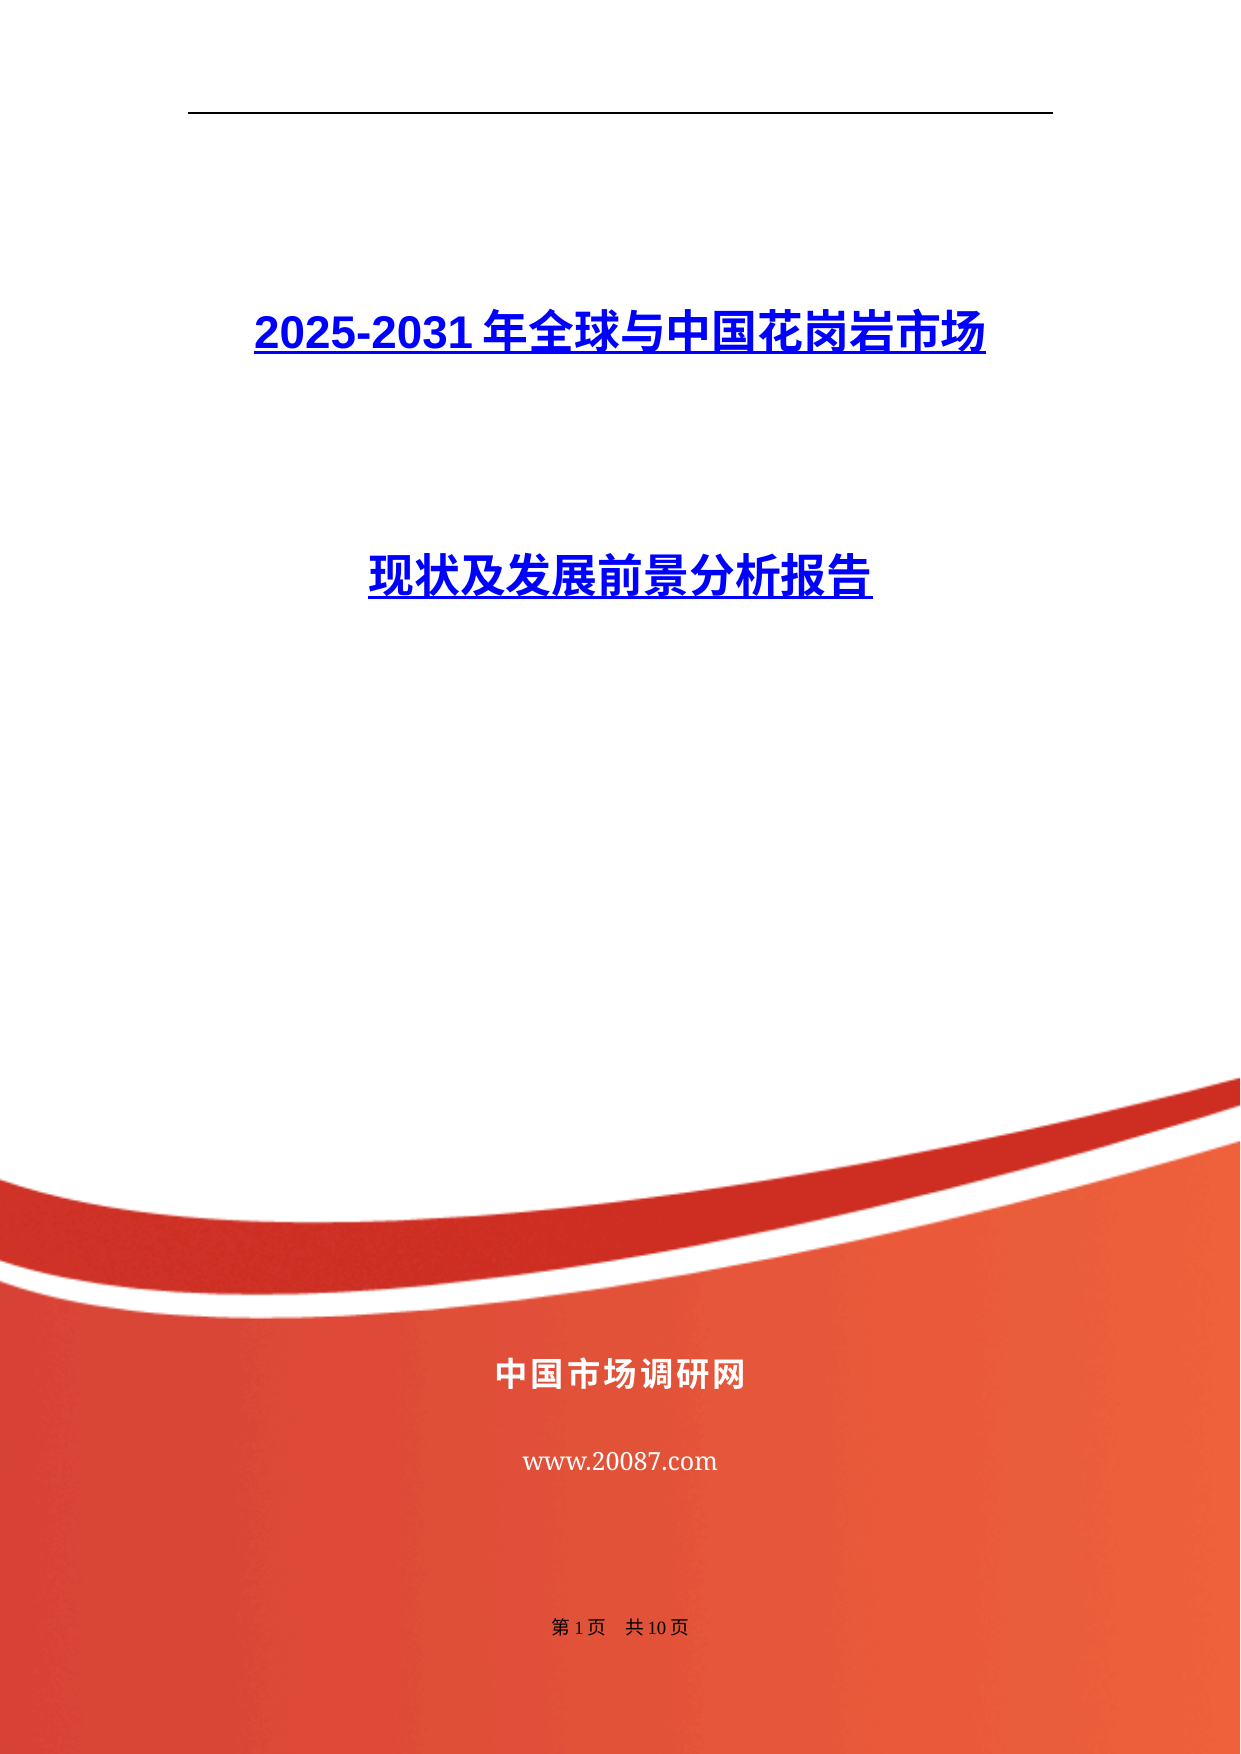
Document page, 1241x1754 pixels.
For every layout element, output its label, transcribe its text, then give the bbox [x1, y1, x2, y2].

picture [0, 1006, 1241, 1754]
subtitle 中国市场调研网 [187, 1339, 1053, 1404]
table_header 2025-2031年全球与中国花岗岩市场现状及发展前景分析报告 [188, 207, 1053, 773]
text www.20087.com [187, 1428, 1053, 1493]
